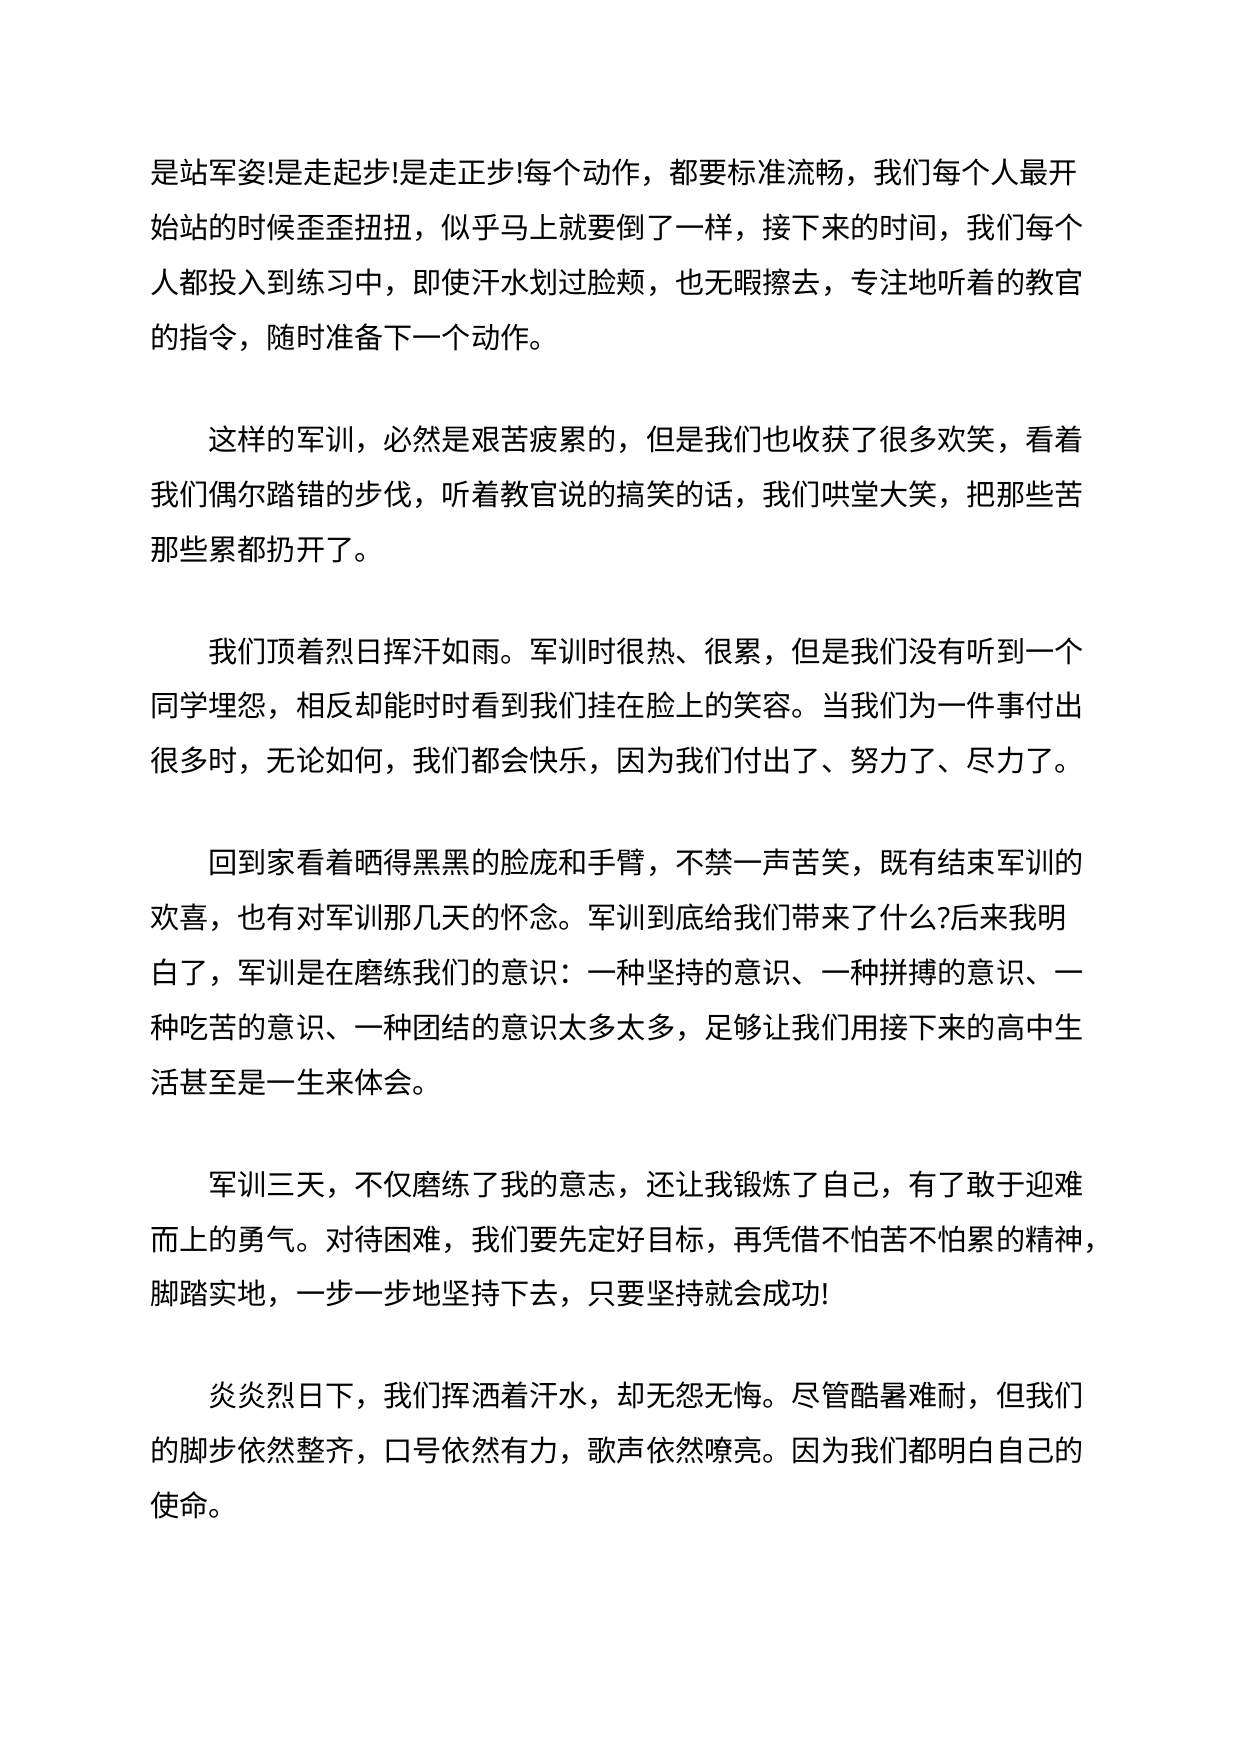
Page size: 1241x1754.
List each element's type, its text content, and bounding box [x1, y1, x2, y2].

text 这样的军训，必然是艰苦疲累的，但是我们也收获了很多欢笑，看着我们偶尔踏错的步伐，听着教官说的搞笑的话，我们哄堂大笑，把那些苦那些累都扔开了。 [150, 417, 1090, 569]
text 回到家看着晒得黑黑的脸庞和手臂，不禁一声苦笑，既有结束军训的欢喜，也有对军训那几天的怀念。军训到底给我们带来了什么?后来我明白了，军训是在磨练我们的意识：一种坚持的意识、一种拼搏的意识、一种吃苦的意识、一种团结的意识太多太多，足够让我们用接下来的高中生活甚至是一生来体会。 [150, 840, 1090, 1102]
text 炎炎烈日下，我们挥洒着汗水，却无怨无悔。尽管酷暑难耐，但我们的脚步依然整齐，口号依然有力，歌声依然嘹亮。因为我们都明白自己的使命。 [150, 1373, 1090, 1525]
text 我们顶着烈日挥汗如雨。军训时很热、很累，但是我们没有听到一个同学埋怨，相反却能时时看到我们挂在脸上的笑容。当我们为一件事付出很多时，无论如何，我们都会快乐，因为我们付出了、努力了、尽力了。 [150, 628, 1090, 780]
text 军训三天，不仅磨练了我的意志，还让我锻炼了自己，有了敢于迎难而上的勇气。对待困难，我们要先定好目标，再凭借不怕苦不怕累的精神，脚踏实地，一步一步地坚持下去，只要坚持就会成功! [150, 1161, 1090, 1313]
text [150, 150, 1090, 357]
